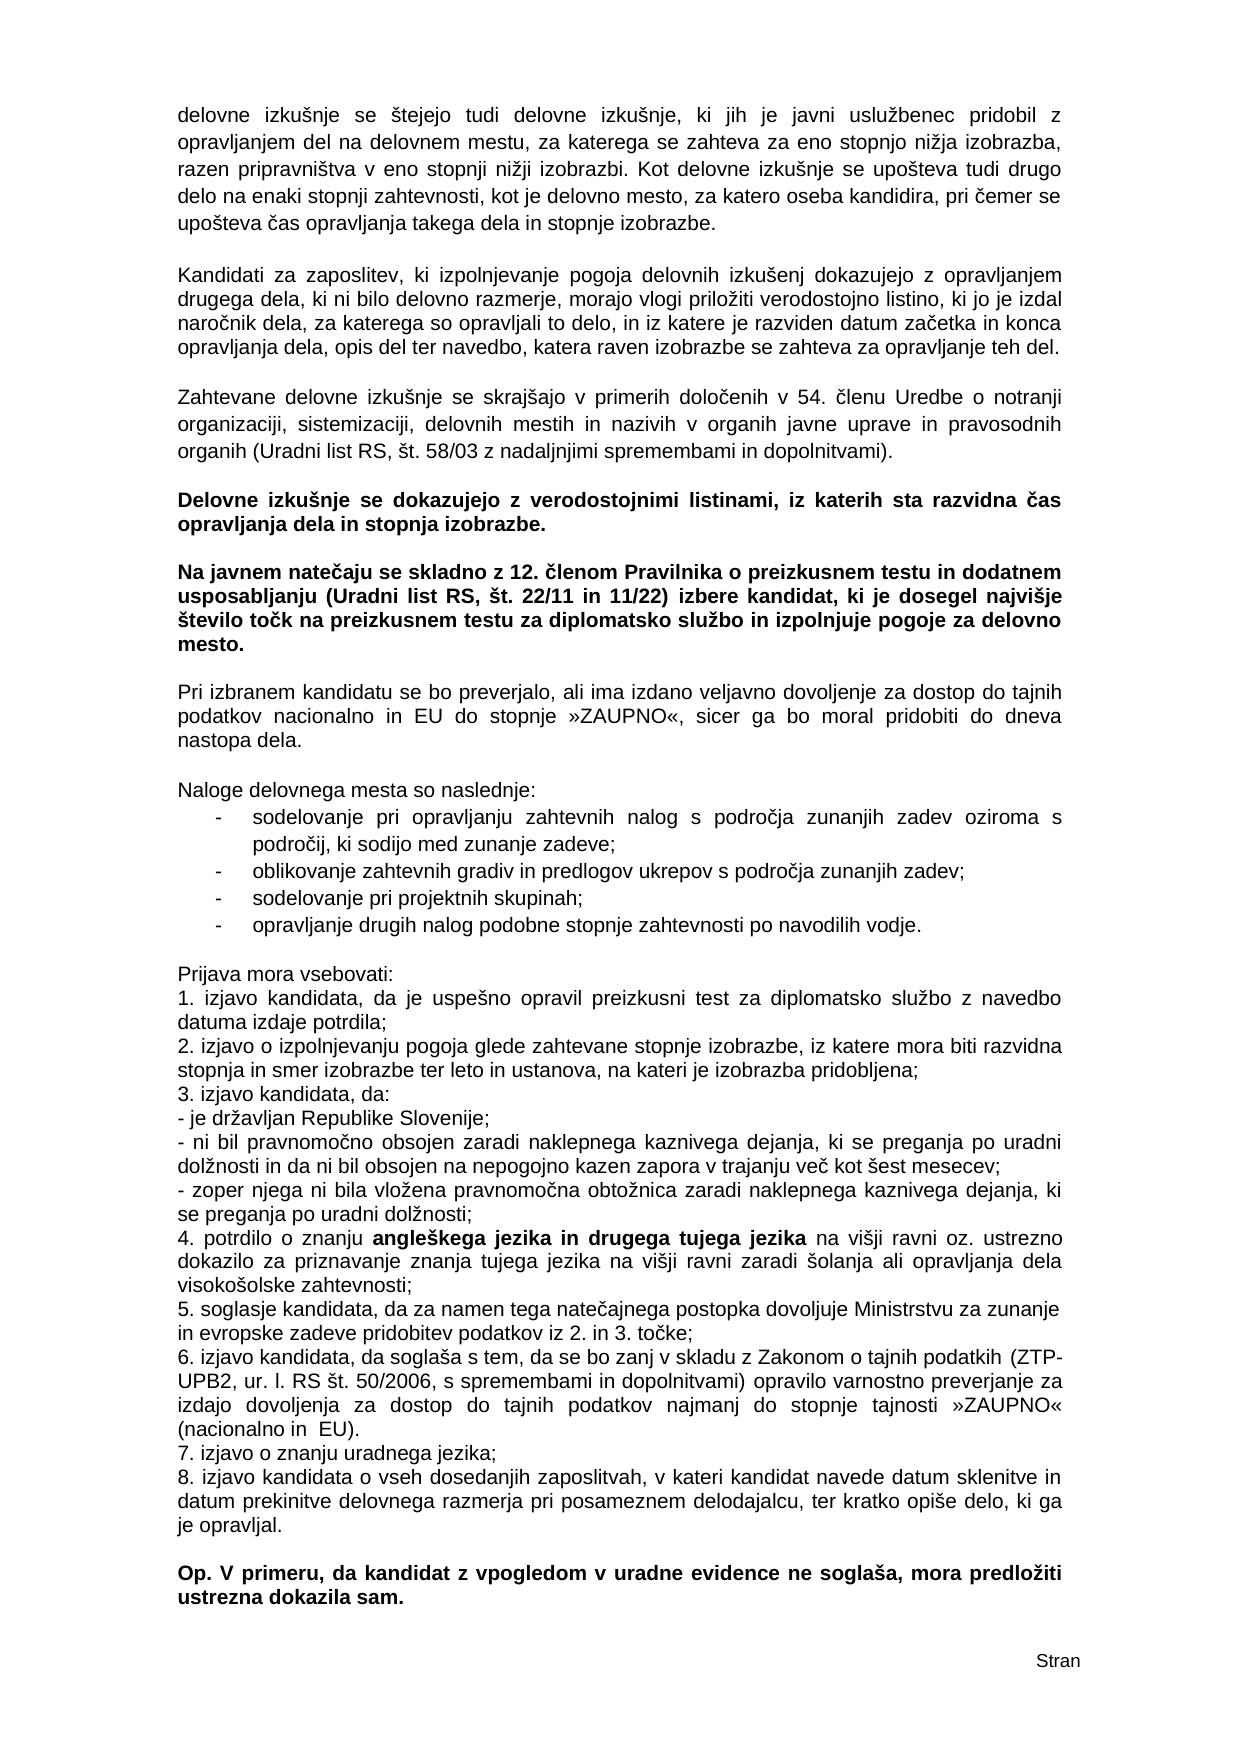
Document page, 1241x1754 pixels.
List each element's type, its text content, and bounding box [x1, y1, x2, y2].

list sodelovanje pri projektnih skupinah; [215, 884, 1063, 911]
text 7. izjavo o znanju uradnega jezika; [177, 1441, 1063, 1465]
text 1. izjavo kandidata, da je uspešno opravil preizkusni test za diplomatsko službo z navedbo datuma izdaje potrdila; [177, 986, 1063, 1034]
text Zahtevane delovne izkušnje se skrajšajo v primerih določenih v 54. členu Uredbe o notranji organizaciji, sistemizaciji, delovnih mestih in nazivih v organih javne uprave in pravosodnih organih (Uradni list RS, št. 58/03 z nadaljnjimi spremembami in dopolnitvami). [177, 383, 1063, 464]
list oblikovanje zahtevnih gradiv in predlogov ukrepov s področja zunanjih zadev; [215, 857, 1063, 884]
text Kandidati za zaposlitev, ki izpolnjevanje pogoja delovnih izkušenj dokazujejo z opravljanjem drugega dela, ki ni bilo delovno razmerje, morajo vlogi priložiti verodostojno listino, ki jo je izdal naročnik dela, za katerega so opravljali to delo, in iz katere je razviden datum začetka in konca opravljanja dela, opis del ter navedbo, katera raven izobrazbe se zahteva za opravljanje teh del. [177, 263, 1063, 359]
text Op. V primeru, da kandidat z vpogledom v uradne evidence ne soglaša, mora predložiti ustrezna dokazila sam. [177, 1561, 1063, 1609]
text 4. potrdilo o znanju angleškega jezika in drugega tujega jezika na višji ravni oz. ustrezno dokazilo za priznavanje znanja tujega jezika na višji ravni zaradi šolanja ali opravljanja dela visokošolske zahtevnosti; [177, 1225, 1063, 1297]
text Na javnem natečaju se skladno z 12. členom Pravilnika o preizkusnem testu in dodatnem usposabljanju (Uradni list RS, št. 22/11 in 11/22) izbere kandidat, ki je dosegel najvišje število točk na preizkusnem testu za diplomatsko službo in izpolnjuje pogoje za delovno mesto. [177, 560, 1063, 656]
text 8. izjavo kandidata o vseh dosedanjih zaposlitvah, v kateri kandidat navede datum sklenitve in datum prekinitve delovnega razmerja pri posameznem delodajalcu, ter kratko opiše delo, ki ga je opravljal. [177, 1465, 1063, 1537]
list opravljanje drugih nalog podobne stopnje zahtevnosti po navodilih vodje. [215, 911, 1063, 938]
text 5. soglasje kandidata, da za namen tega natečajnega postopka dovoljuje Ministrstvu za zunanje in evropske zadeve pridobitev podatkov iz 2. in 3. točke; [177, 1297, 1063, 1345]
text - je državljan Republike Slovenije; [177, 1106, 1063, 1129]
text Delovne izkušnje se dokazujejo z verodostojnimi listinami, iz katerih sta razvidna čas opravljanja dela in stopnja izobrazbe. [177, 488, 1063, 536]
text 3. izjavo kandidata, da: [177, 1082, 1063, 1106]
text Naloge delovnega mesta so naslednje: [177, 775, 1063, 802]
text - ni bil pravnomočno obsojen zaradi naklepnega kaznivega dejanja, ki se preganja po uradni dolžnosti in da ni bil obsojen na nepogojno kazen zapora v trajanju več kot šest mesecev; [177, 1129, 1063, 1177]
list sodelovanje pri opravljanju zahtevnih nalog s področja zunanjih zadev oziroma s področij, ki sodijo med zunanje zadeve; [215, 802, 1063, 857]
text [177, 100, 1063, 236]
text Pri izbranem kandidatu se bo preverjalo, ali ima izdano veljavno dovoljenje za dostop do tajnih podatkov nacionalno in EU do stopnje »ZAUPNO«, sicer ga bo moral pridobiti do dneva nastopa dela. [177, 679, 1063, 751]
text Prijava mora vsebovati: [177, 962, 1063, 986]
text 2. izjavo o izpolnjevanju pogoja glede zahtevane stopnje izobrazbe, iz katere mora biti razvidna stopnja in smer izobrazbe ter leto in ustanova, na kateri je izobrazba pridobljena; [177, 1034, 1063, 1082]
text - zoper njega ni bila vložena pravnomočna obtožnica zaradi naklepnega kaznivega dejanja, ki se preganja po uradni dolžnosti; [177, 1177, 1063, 1225]
text 6. izjavo kandidata, da soglaša s tem, da se bo zanj v skladu z Zakonom o tajnih podatkih (ZTP-UPB2, ur. l. RS št. 50/2006, s spremembami in dopolnitvami) opravilo varnostno preverjanje za izdajo dovoljenja za dostop do tajnih podatkov najmanj do stopnje tajnosti »ZAUPNO« (nacionalno in EU). [177, 1345, 1063, 1441]
